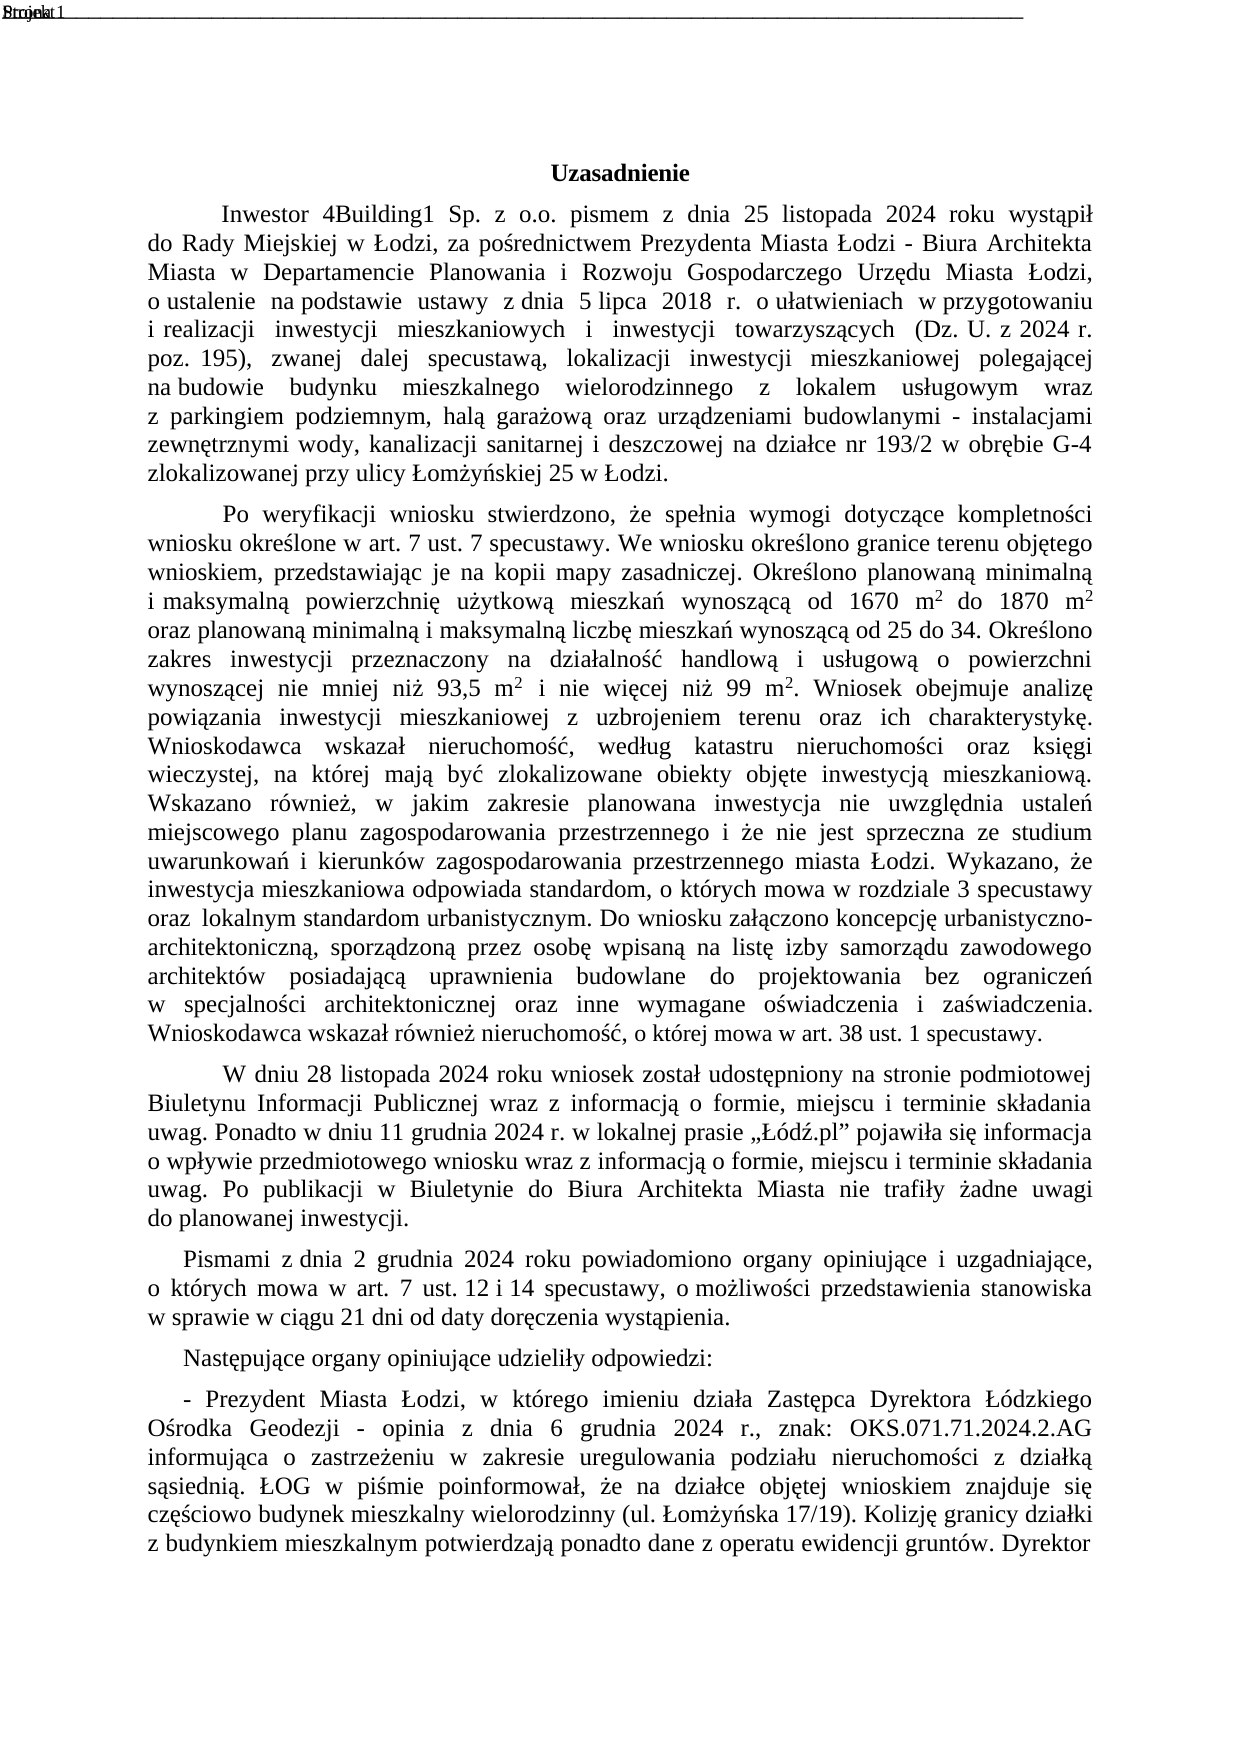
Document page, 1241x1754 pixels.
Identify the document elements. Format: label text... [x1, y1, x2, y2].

text Po weryfikacji wniosku stwierdzono, że spełnia wymogi dotyczące kompletności wniosku określone w art. 7 ust. 7 specustawy. We wniosku określono granice terenu objętego wnioskiem, przedstawiając je na kopii mapy zasadniczej. Określono planowaną minimalną i maksymalną powierzchnię użytkową mieszkań wynoszącą od 1670 m2 do 1870 m2 oraz planowaną minimalną i maksymalną liczbę mieszkań wynoszącą od 25 do 34. Określono zakres inwestycji przeznaczony na działalność handlową i usługową o powierzchni wynoszącej nie mniej niż 93,5 m2 i nie więcej niż 99 m2. Wniosek obejmuje analizę powiązania inwestycji mieszkaniowej z uzbrojeniem terenu oraz ich charakterystykę. Wnioskodawca wskazał nieruchomość, według katastru nieruchomości oraz księgi wieczystej, na której mają być zlokalizowane obiekty objęte inwestycją mieszkaniową. Wskazano również, w jakim zakresie planowana inwestycja nie uwzględnia ustaleń miejscowego planu zagospodarowania przestrzennego i że nie jest sprzeczna ze studium uwarunkowań i kierunków zagospodarowania przestrzennego miasta Łodzi. Wykazano, że inwestycja mieszkaniowa odpowiada standardom, o których mowa w rozdziale 3 specustawy oraz lokalnym standardom urbanistycznym. Do wniosku załączono koncepcję urbanistyczno- architektoniczną, sporządzoną przez osobę wpisaną na listę izby samorządu zawodowego architektów posiadającą uprawnienia budowlane do projektowania bez ograniczeń w specjalności architektonicznej oraz inne wymagane oświadczenia i zaświadczenia. Wnioskodawca wskazał również nieruchomość, o której mowa w art. 38 ust. 1 specustawy. [147, 499, 1093, 1047]
text Uzasadnienie [133, 158, 1107, 187]
list Prezydent Miasta Łodzi, w którego imieniu działa Zastępca Dyrektora Łódzkiego Ośrodka Geodezji - opinia z dnia 6 grudnia 2024 r., znak: OKS.071.71.2024.2.AG informująca o zastrzeżeniu w zakresie uregulowania podziału nieruchomości z działką sąsiednią. ŁOG w piśmie poinformował, że na działce objętej wnioskiem znajduje się częściowo budynek mieszkalny wielorodzinny (ul. Łomżyńska 17/19). Kolizję granicy działki z budynkiem mieszkalnym potwierdzają ponadto dane z operatu ewidencji gruntów. Dyrektor [147, 1384, 1093, 1557]
text Następujące organy opiniujące udzieliły odpowiedzi: [183, 1343, 1107, 1372]
text Inwestor 4Building1 Sp. z o.o. pismem z dnia 25 listopada 2024 roku wystąpił do Rady Miejskiej w Łodzi, za pośrednictwem Prezydenta Miasta Łodzi - Biura Architekta Miasta w Departamencie Planowania i Rozwoju Gospodarczego Urzędu Miasta Łodzi, o ustalenie na podstawie ustawy z dnia 5 lipca 2018 r. o ułatwieniach w przygotowaniu i realizacji inwestycji mieszkaniowych i inwestycji towarzyszących (Dz. U. z 2024 r. poz. 195), zwanej dalej specustawą, lokalizacji inwestycji mieszkaniowej polegającej na budowie budynku mieszkalnego wielorodzinnego z lokalem usługowym wraz z parkingiem podziemnym, halą garażową oraz urządzeniami budowlanymi - instalacjami zewnętrznymi wody, kanalizacji sanitarnej i deszczowej na działce nr 193/2 w obrębie G-4 zlokalizowanej przy ulicy Łomżyńskiej 25 w Łodzi. [147, 199, 1093, 487]
text Pismami z dnia 2 grudnia 2024 roku powiadomiono organy opiniujące i uzgadniające, o których mowa w art. 7 ust. 12 i 14 specustawy, o możliwości przedstawienia stanowiska w sprawie w ciągu 21 dni od daty doręczenia wystąpienia. [147, 1244, 1093, 1331]
text W dniu 28 listopada 2024 roku wniosek został udostępniony na stronie podmiotowej Biuletynu Informacji Publicznej wraz z informacją o formie, miejscu i terminie składania uwag. Ponadto w dniu 11 grudnia 2024 r. w lokalnej prasie „Łódź.pl” pojawiła się informacja o wpływie przedmiotowego wniosku wraz z informacją o formie, miejscu i terminie składania uwag. Po publikacji w Biuletynie do Biura Architekta Miasta nie trafiły żadne uwagi do planowanej inwestycji. [147, 1059, 1093, 1232]
